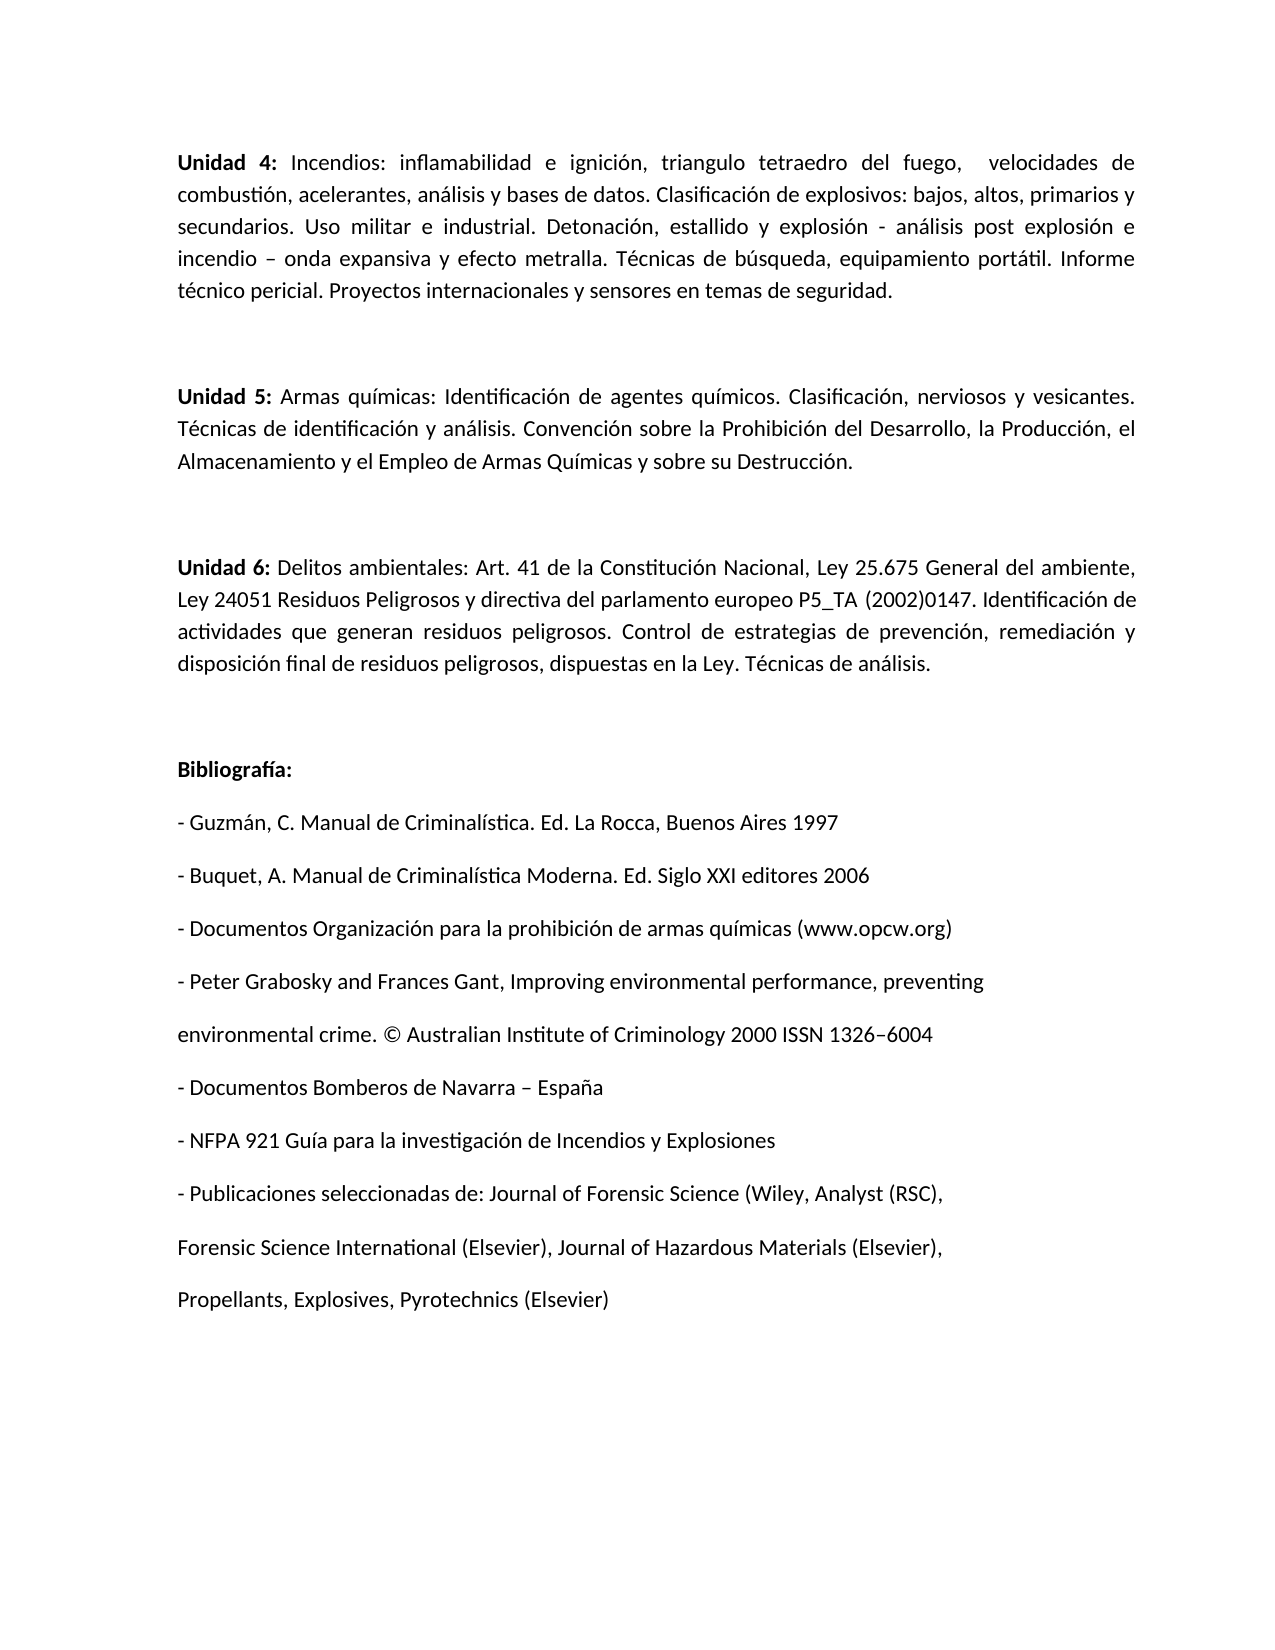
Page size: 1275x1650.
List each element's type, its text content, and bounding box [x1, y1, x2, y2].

text Bibliografía: [177, 755, 1137, 783]
text Propellants, Explosives, Pyrotechnics (Elsevier) [177, 1286, 1137, 1314]
text - Documentos Organización para la prohibición de armas químicas (www.opcw.org) [177, 914, 1137, 942]
text - Documentos Bomberos de Navarra – España [177, 1073, 1137, 1102]
text Unidad 5: Armas químicas: Identificación de agentes químicos. Clasificación, nerviosos y vesicantes. Técnicas de identificación y análisis. Convención sobre la Prohibición del Desarrollo, la Producción, el Almacenamiento y el Empleo de Armas Químicas y sobre su Destrucción. [177, 382, 1137, 475]
text - Publicaciones seleccionadas de: Journal of Forensic Science (Wiley, Analyst (RSC), [177, 1179, 1137, 1208]
text - Buquet, A. Manual de Criminalística Moderna. Ed. Siglo XXI editores 2006 [177, 861, 1137, 889]
text environmental crime. © Australian Institute of Criminology 2000 ISSN 1326–6004 [177, 1021, 1137, 1048]
text Unidad 6: Delitos ambientales: Art. 41 de la Constitución Nacional, Ley 25.675 General del ambiente, Ley 24051 Residuos Peligrosos y directiva del parlamento europeo P5_TA (2002)0147. Identificación de actividades que generan residuos peligrosos. Control de estrategias de prevención, remediación y disposición final de residuos peligrosos, dispuestas en la Ley. Técnicas de análisis. [177, 553, 1137, 677]
text - NFPA 921 Guía para la investigación de Incendios y Explosiones [177, 1127, 1137, 1154]
text Unidad 4: Incendios: inflamabilidad e ignición, triangulo tetraedro del fuego, velocidades de combustión, acelerantes, análisis y bases de datos. Clasificación de explosivos: bajos, altos, primarios y secundarios. Uso militar e industrial. Detonación, estallido y explosión - análisis post explosión e incendio – onda expansiva y efecto metralla. Técnicas de búsqueda, equipamiento portátil. Informe técnico pericial. Proyectos internacionales y sensores en temas de seguridad. [177, 148, 1137, 304]
text - Peter Grabosky and Frances Gant, Improving environmental performance, preventing [177, 967, 1137, 996]
text Forensic Science International (Elsevier), Journal of Hazardous Materials (Elsevier), [177, 1233, 1137, 1261]
text - Guzmán, C. Manual de Criminalística. Ed. La Rocca, Buenos Aires 1997 [177, 808, 1137, 836]
